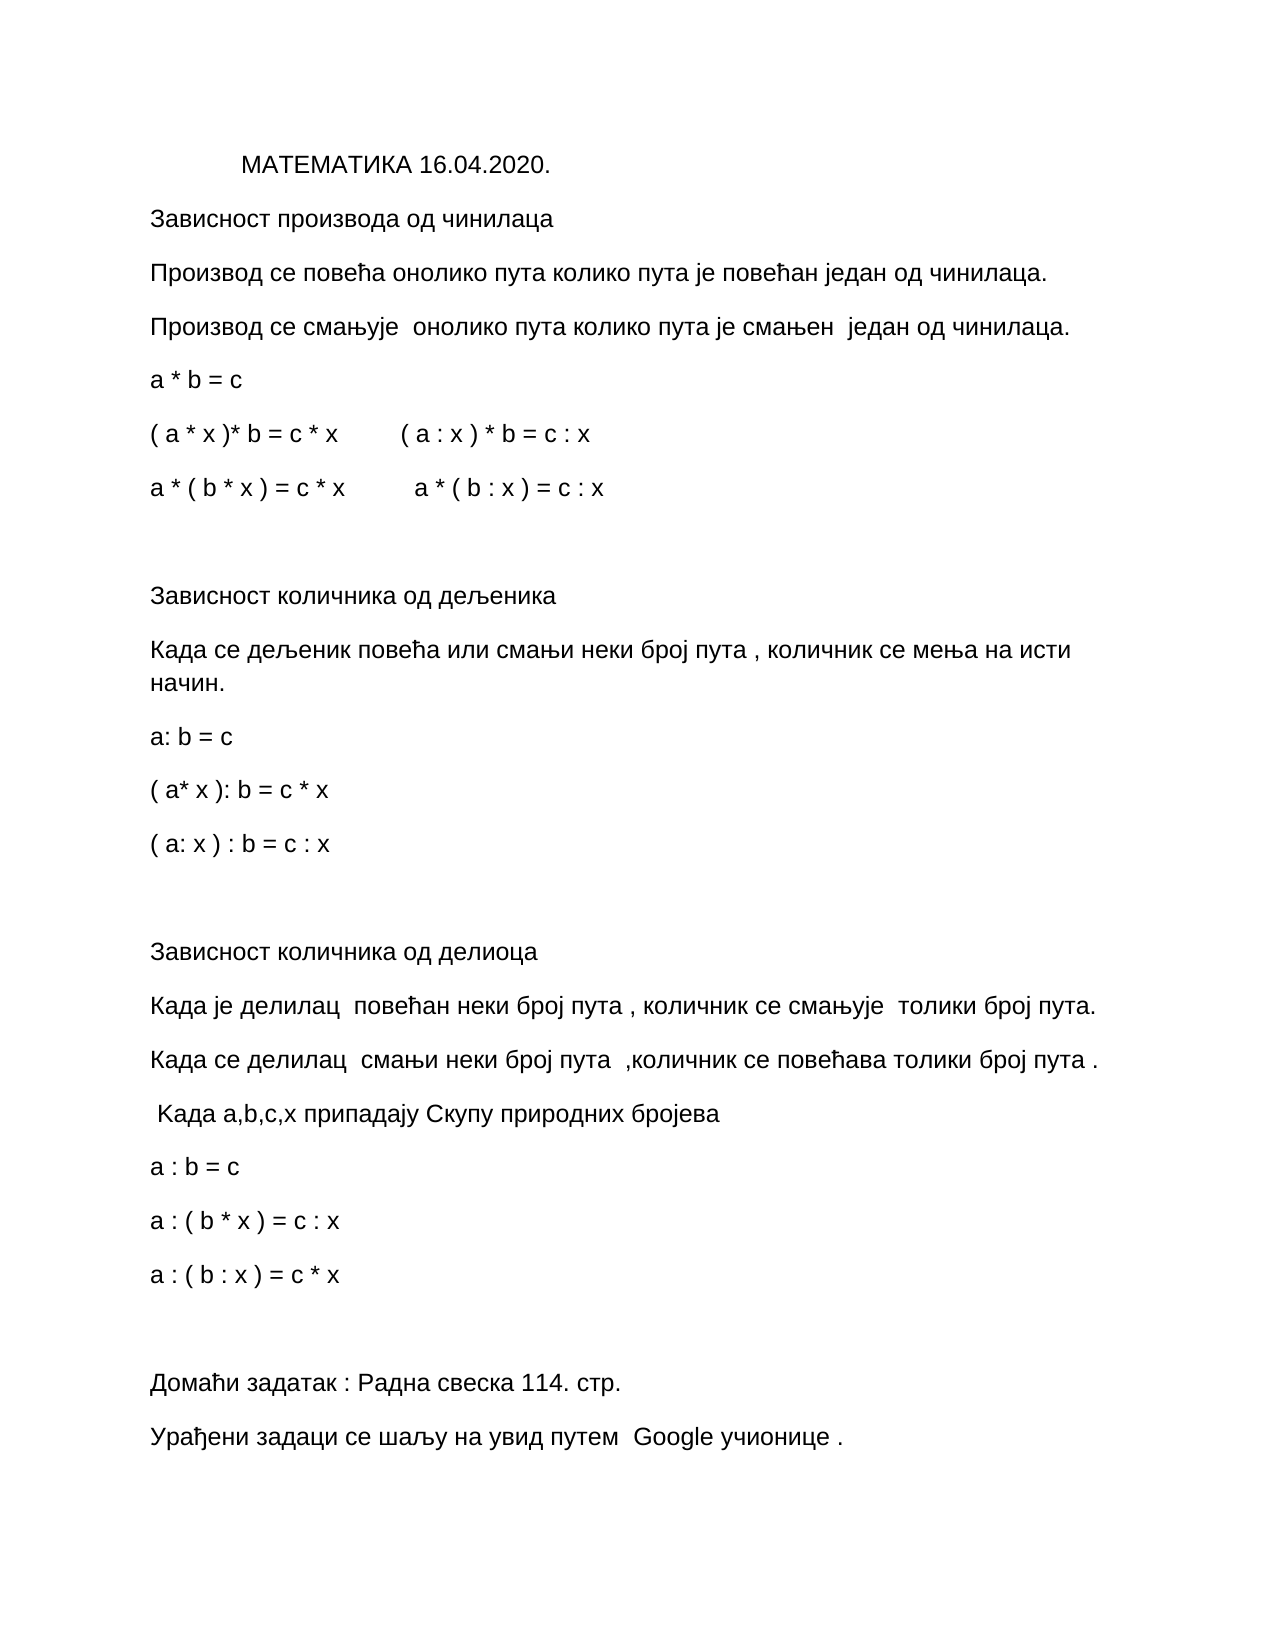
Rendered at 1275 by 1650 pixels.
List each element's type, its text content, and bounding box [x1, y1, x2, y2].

text Зависност количника од делиоца [150, 937, 1125, 966]
text Када се дељеник повећа или смањи неки број пута , количник се мења на исти начин. [150, 635, 1125, 696]
text Зависност количника од дељеника [150, 581, 1125, 609]
text Производ се смањује онолико пута колико пута је смањен један од чинилаца. [150, 312, 1125, 340]
list МАТЕМАТИКА 16.04.2020. [192, 150, 1125, 179]
text ( a: x ) : b = c : x [150, 829, 1125, 858]
text a: b = c [150, 722, 1125, 750]
text a * b = c [150, 365, 1125, 394]
text Kада a,b,c,x припадају Скупу природних бројева [150, 1098, 1125, 1127]
text ( a * x )* b = c * x ( a : x ) * b = c : x [150, 419, 1125, 448]
text Урађени задаци се шаљу на увид путем Google учионице . [150, 1422, 1125, 1450]
text Када се делилац смањи неки број пута ,количник се повећава толики број пута . [150, 1045, 1125, 1073]
text a : b = c [150, 1152, 1125, 1181]
text a : ( b : x ) = c * x [150, 1260, 1125, 1289]
text a * ( b * x ) = c * x a * ( b : x ) = c : x [150, 473, 1125, 502]
text ( a* x ): b = c * x [150, 775, 1125, 804]
text Производ се повећа онолико пута колико пута је повећан један од чинилаца. [150, 258, 1125, 286]
text Зависност производа од чинилаца [150, 204, 1125, 233]
text Када је делилац повећан неки број пута , количник се смањује толики број пута. [150, 991, 1125, 1019]
text а : ( b * x ) = c : x [150, 1206, 1125, 1235]
text Домаћи задатак : Радна свеска 114. стр. [150, 1368, 1125, 1397]
